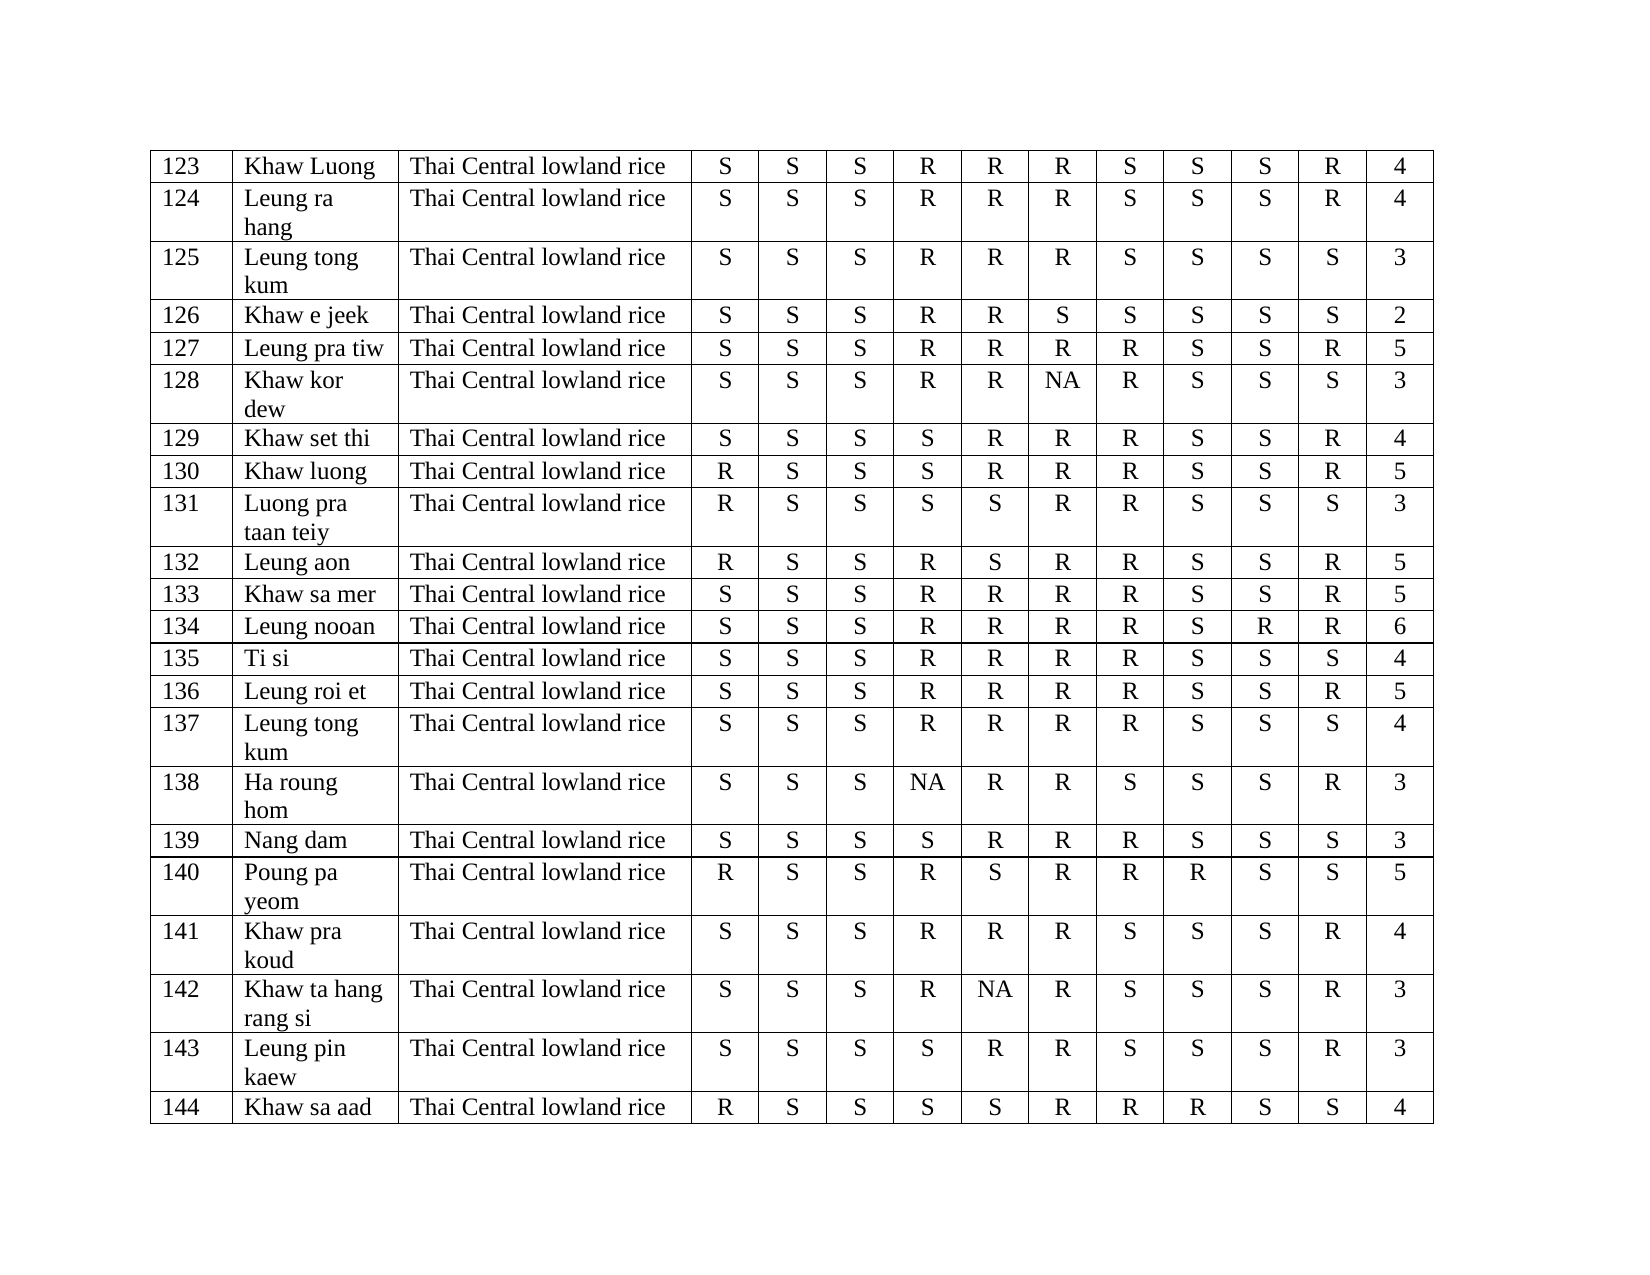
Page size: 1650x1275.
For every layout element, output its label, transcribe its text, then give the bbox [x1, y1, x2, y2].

table_cell S [1232, 333, 1298, 364]
table_cell S [1299, 300, 1366, 332]
table_cell Thai Central lowland rice [399, 825, 691, 856]
table_cell S [692, 975, 758, 1032]
table_cell R [1299, 579, 1366, 610]
table_cell R [962, 424, 1028, 455]
table_cell 143 [151, 1033, 232, 1091]
table_cell R [962, 1033, 1028, 1091]
table_cell S [894, 424, 961, 455]
table_cell R [894, 300, 961, 332]
table_cell 132 [151, 547, 232, 578]
table_cell S [1164, 611, 1231, 642]
table_cell 134 [151, 611, 232, 642]
table_cell S [1164, 333, 1231, 364]
table_cell S [1232, 579, 1298, 610]
table_cell 6 [1367, 611, 1433, 642]
table_cell S [894, 1033, 961, 1091]
table_cell 138 [151, 767, 232, 824]
table_cell S [1299, 644, 1366, 675]
table_cell Thai Central lowland rice [399, 456, 691, 487]
table_cell S [1164, 456, 1231, 487]
table_cell R [1097, 579, 1163, 610]
table_cell Khaw e jeek [233, 300, 398, 332]
table_cell S [1232, 858, 1298, 915]
table_cell 123 [151, 151, 232, 182]
table_cell S [759, 611, 826, 642]
table_cell R [894, 579, 961, 610]
table_cell 126 [151, 300, 232, 332]
table_cell S [759, 767, 826, 824]
table_cell S [692, 1033, 758, 1091]
table_cell 4 [1367, 1092, 1433, 1123]
table_cell 128 [151, 365, 232, 422]
table_cell S [1097, 151, 1163, 182]
table_cell Thai Central lowland rice [399, 858, 691, 915]
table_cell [399, 1092, 691, 1123]
table_cell 137 [151, 708, 232, 766]
table_cell Khaw Luong [233, 151, 398, 182]
table_cell R [1299, 975, 1366, 1032]
table_cell Khaw sa aad [233, 1092, 398, 1123]
table_cell Thai Central lowland rice [399, 916, 691, 973]
table_cell R [1097, 676, 1163, 707]
table_cell S [1164, 579, 1231, 610]
table_cell R [1299, 151, 1366, 182]
table_cell S [692, 333, 758, 364]
table_cell 133 [151, 579, 232, 610]
table_cell S [1232, 1092, 1298, 1123]
table_cell S [827, 916, 893, 973]
table_cell Thai Central lowland rice [399, 644, 691, 675]
table_cell R [692, 858, 758, 915]
table_cell S [692, 183, 758, 241]
table_cell 140 [151, 858, 232, 915]
table_cell 129 [151, 424, 232, 455]
table_cell R [1299, 611, 1366, 642]
table_cell R [1029, 456, 1096, 487]
table_cell R [962, 916, 1028, 973]
table_cell S [692, 916, 758, 973]
table_cell S [1164, 916, 1231, 973]
table_cell 5 [1367, 676, 1433, 707]
table_cell 5 [1367, 333, 1433, 364]
table_cell S [1299, 858, 1366, 915]
table_cell 4 [1367, 708, 1433, 766]
table_cell S [692, 365, 758, 422]
table_cell S [962, 547, 1028, 578]
table_cell S [827, 488, 893, 546]
table_cell S [827, 975, 893, 1032]
table_cell S [692, 825, 758, 856]
table_cell S [1232, 1033, 1298, 1091]
table_cell Thai Central lowland rice [399, 611, 691, 642]
table_cell S [894, 456, 961, 487]
table_cell R [1299, 547, 1366, 578]
table_cell S [759, 1092, 826, 1123]
table_cell S [1299, 242, 1366, 299]
table_cell R [894, 547, 961, 578]
table_cell R [962, 676, 1028, 707]
table_cell R [1097, 456, 1163, 487]
table_cell R [894, 858, 961, 915]
table_cell R [1164, 858, 1231, 915]
table_cell 5 [1367, 547, 1433, 578]
table_cell NA [1029, 365, 1096, 422]
table_cell Leung pra tiw [233, 333, 398, 364]
table_cell 4 [1367, 644, 1433, 675]
table_cell R [894, 242, 961, 299]
table_cell S [827, 242, 893, 299]
table_cell Thai Central lowland rice [399, 333, 691, 364]
table_cell 5 [1367, 579, 1433, 610]
table_cell R [1097, 825, 1163, 856]
table_cell R [962, 151, 1028, 182]
table_cell S [827, 456, 893, 487]
table_cell S [759, 708, 826, 766]
table_cell R [894, 708, 961, 766]
table_cell S [1299, 825, 1366, 856]
table_cell R [962, 183, 1028, 241]
table_cell Khaw luong [233, 456, 398, 487]
table_cell R [894, 916, 961, 973]
table_cell S [827, 676, 893, 707]
table_cell R [962, 825, 1028, 856]
table_cell S [962, 1092, 1028, 1123]
table_cell S [1232, 183, 1298, 241]
table_cell S [1164, 365, 1231, 422]
table_cell R [1029, 242, 1096, 299]
table_cell S [1232, 365, 1298, 422]
table_cell R [894, 183, 961, 241]
table_cell R [1029, 708, 1096, 766]
table_cell 4 [1367, 183, 1433, 241]
table_cell R [1097, 858, 1163, 915]
table_cell S [1097, 242, 1163, 299]
table_cell Leung tong kum [233, 708, 398, 766]
table_cell S [692, 579, 758, 610]
table_cell Khaw kor dew [233, 365, 398, 422]
table_cell S [759, 424, 826, 455]
table_cell R [1029, 858, 1096, 915]
table_cell R [1299, 916, 1366, 973]
table_cell S [759, 488, 826, 546]
table_cell 2 [1367, 300, 1433, 332]
table_cell S [1097, 1033, 1163, 1091]
table_cell S [759, 365, 826, 422]
table_cell Leung pin kaew [233, 1033, 398, 1091]
table_cell R [1029, 676, 1096, 707]
table_cell S [759, 151, 826, 182]
table_cell S [827, 767, 893, 824]
table_cell S [692, 767, 758, 824]
table_cell R [1097, 424, 1163, 455]
table_cell Thai Central lowland rice [399, 767, 691, 824]
table_cell S [1164, 424, 1231, 455]
table_cell R [962, 579, 1028, 610]
table_cell R [1299, 767, 1366, 824]
table_cell 3 [1367, 365, 1433, 422]
table_cell Thai Central lowland rice [399, 676, 691, 707]
table_cell Ti si [233, 644, 398, 675]
table_cell 5 [1367, 858, 1433, 915]
table_cell S [759, 579, 826, 610]
table_cell 139 [151, 825, 232, 856]
table_cell R [1029, 1092, 1096, 1123]
table_cell R [692, 1092, 758, 1123]
table_cell R [1299, 183, 1366, 241]
table_cell R [1097, 488, 1163, 546]
table_cell NA [962, 975, 1028, 1032]
table_cell 3 [1367, 975, 1433, 1032]
table_cell Thai Central lowland rice [399, 579, 691, 610]
table_cell 142 [151, 975, 232, 1032]
table_cell R [1097, 708, 1163, 766]
table_cell Khaw sa mer [233, 579, 398, 610]
table_cell 5 [1367, 456, 1433, 487]
table_cell S [1164, 767, 1231, 824]
table_cell S [1299, 708, 1366, 766]
table_cell S [759, 456, 826, 487]
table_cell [399, 151, 691, 182]
table_cell S [759, 242, 826, 299]
table_cell S [827, 579, 893, 610]
table_cell S [1299, 1092, 1366, 1123]
table_cell R [1097, 644, 1163, 675]
table_cell R [692, 456, 758, 487]
table_cell Thai Central lowland rice [399, 547, 691, 578]
table_cell S [692, 644, 758, 675]
table_cell R [894, 676, 961, 707]
table_cell S [759, 916, 826, 973]
table_cell Thai Central lowland rice [399, 708, 691, 766]
table_cell Thai Central lowland rice [399, 1033, 691, 1091]
table_cell R [1097, 611, 1163, 642]
table_cell S [759, 644, 826, 675]
table_cell S [759, 676, 826, 707]
table_cell R [1029, 1033, 1096, 1091]
table_cell Thai Central lowland rice [399, 183, 691, 241]
table_cell S [692, 151, 758, 182]
table_cell S [827, 300, 893, 332]
table_cell NA [894, 767, 961, 824]
table_cell Poung pa yeom [233, 858, 398, 915]
table_cell R [692, 547, 758, 578]
table_cell S [1097, 300, 1163, 332]
table_cell 4 [1367, 916, 1433, 973]
table_cell R [1029, 151, 1096, 182]
table_cell S [692, 708, 758, 766]
table_cell R [1029, 333, 1096, 364]
table_cell 125 [151, 242, 232, 299]
table_cell 127 [151, 333, 232, 364]
table_cell Ha roung hom [233, 767, 398, 824]
table_cell Leung roi et [233, 676, 398, 707]
table_cell S [1164, 300, 1231, 332]
table_cell S [1232, 456, 1298, 487]
table_cell S [827, 1033, 893, 1091]
table_cell S [827, 151, 893, 182]
table_cell Khaw pra koud [233, 916, 398, 973]
table_cell S [1232, 242, 1298, 299]
table_cell 135 [151, 644, 232, 675]
table_cell R [962, 611, 1028, 642]
table_cell S [1164, 825, 1231, 856]
table_cell 3 [1367, 242, 1433, 299]
table_cell R [894, 644, 961, 675]
table_cell Thai Central lowland rice [399, 488, 691, 546]
table_cell R [962, 300, 1028, 332]
table_cell R [1299, 456, 1366, 487]
table_cell S [1097, 767, 1163, 824]
table_cell S [1232, 644, 1298, 675]
table_cell S [692, 611, 758, 642]
table_cell S [1232, 767, 1298, 824]
table_cell S [1232, 825, 1298, 856]
table_cell R [1097, 547, 1163, 578]
table_cell Thai Central lowland rice [399, 975, 691, 1032]
table_cell S [1097, 975, 1163, 1032]
table_cell R [962, 644, 1028, 675]
table_cell R [1029, 916, 1096, 973]
table_cell S [1232, 708, 1298, 766]
table_cell S [1164, 242, 1231, 299]
table_cell S [759, 183, 826, 241]
table_cell 130 [151, 456, 232, 487]
table_cell S [827, 644, 893, 675]
table_cell R [894, 151, 961, 182]
table_cell Leung aon [233, 547, 398, 578]
table_cell S [827, 1092, 893, 1123]
table_cell S [827, 424, 893, 455]
table_cell 131 [151, 488, 232, 546]
table_cell Leung nooan [233, 611, 398, 642]
table_cell S [1232, 424, 1298, 455]
table_cell R [1164, 1092, 1231, 1123]
table_cell S [1097, 183, 1163, 241]
table_cell Thai Central lowland rice [399, 424, 691, 455]
table_cell Khaw ta hang rang si [233, 975, 398, 1032]
table_cell S [827, 708, 893, 766]
table_cell S [1232, 916, 1298, 973]
table_cell S [1164, 975, 1231, 1032]
table_cell R [1029, 547, 1096, 578]
table_cell R [1029, 825, 1096, 856]
table_cell R [1029, 424, 1096, 455]
table_cell R [692, 488, 758, 546]
table_cell R [1029, 183, 1096, 241]
table_cell S [827, 611, 893, 642]
table_cell R [1029, 644, 1096, 675]
table_cell S [759, 858, 826, 915]
table_cell R [1029, 975, 1096, 1032]
table_cell S [1164, 183, 1231, 241]
table_cell S [827, 825, 893, 856]
table_cell S [1299, 488, 1366, 546]
table_cell 124 [151, 183, 232, 241]
table_cell S [759, 1033, 826, 1091]
table_cell S [894, 1092, 961, 1123]
table_cell S [894, 825, 961, 856]
table_cell Leung ra hang [233, 183, 398, 241]
table_cell R [894, 975, 961, 1032]
table_cell S [1029, 300, 1096, 332]
table_cell R [1299, 1033, 1366, 1091]
table_cell Leung tong kum [233, 242, 398, 299]
table_cell S [1232, 676, 1298, 707]
table_cell S [827, 547, 893, 578]
table_cell Thai Central lowland rice [399, 300, 691, 332]
table_cell S [1164, 488, 1231, 546]
table_cell S [759, 547, 826, 578]
table_cell S [692, 676, 758, 707]
table_cell S [1164, 1033, 1231, 1091]
table_cell R [962, 242, 1028, 299]
table_cell R [1029, 579, 1096, 610]
table_cell R [1232, 611, 1298, 642]
table_cell S [1164, 676, 1231, 707]
table_cell Luong pra taan teiy [233, 488, 398, 546]
table_cell R [962, 708, 1028, 766]
table_cell S [692, 424, 758, 455]
table_cell Thai Central lowland rice [399, 242, 691, 299]
table_cell 3 [1367, 488, 1433, 546]
table_cell S [1164, 151, 1231, 182]
table_cell S [1097, 916, 1163, 973]
table_cell R [962, 767, 1028, 824]
table_cell S [1164, 547, 1231, 578]
table_cell S [1232, 488, 1298, 546]
table_cell R [1299, 333, 1366, 364]
table_cell S [827, 858, 893, 915]
table_cell 4 [1367, 151, 1433, 182]
table_cell R [894, 365, 961, 422]
table_cell S [1299, 365, 1366, 422]
table_cell S [827, 183, 893, 241]
table_cell R [894, 611, 961, 642]
table_cell S [759, 975, 826, 1032]
table_cell R [1029, 488, 1096, 546]
table_cell R [1299, 676, 1366, 707]
table_cell S [692, 242, 758, 299]
table_cell S [827, 333, 893, 364]
table_cell S [759, 300, 826, 332]
table_cell 4 [1367, 424, 1433, 455]
table_cell S [1232, 151, 1298, 182]
table_cell R [1097, 333, 1163, 364]
table_cell Nang dam [233, 825, 398, 856]
table_cell S [1232, 300, 1298, 332]
table_cell R [962, 333, 1028, 364]
table_cell R [894, 333, 961, 364]
table_cell R [1097, 1092, 1163, 1123]
table_cell S [962, 858, 1028, 915]
table_cell 3 [1367, 1033, 1433, 1091]
table_cell 136 [151, 676, 232, 707]
table_cell 3 [1367, 767, 1433, 824]
table_cell S [962, 488, 1028, 546]
table_cell R [1097, 365, 1163, 422]
table_cell R [1029, 767, 1096, 824]
table_cell R [962, 456, 1028, 487]
table_cell S [759, 333, 826, 364]
table_cell S [1164, 708, 1231, 766]
table_cell R [1029, 611, 1096, 642]
table_cell 3 [1367, 825, 1433, 856]
table_cell 144 [151, 1092, 232, 1123]
table_cell S [1164, 644, 1231, 675]
table_cell S [894, 488, 961, 546]
table_cell S [692, 300, 758, 332]
table_cell Thai Central lowland rice [399, 365, 691, 422]
table_cell S [827, 365, 893, 422]
table_cell R [962, 365, 1028, 422]
table_cell S [759, 825, 826, 856]
table_cell Khaw set thi [233, 424, 398, 455]
table_cell R [1299, 424, 1366, 455]
table_cell S [1232, 975, 1298, 1032]
table_cell 141 [151, 916, 232, 973]
table_cell S [1232, 547, 1298, 578]
